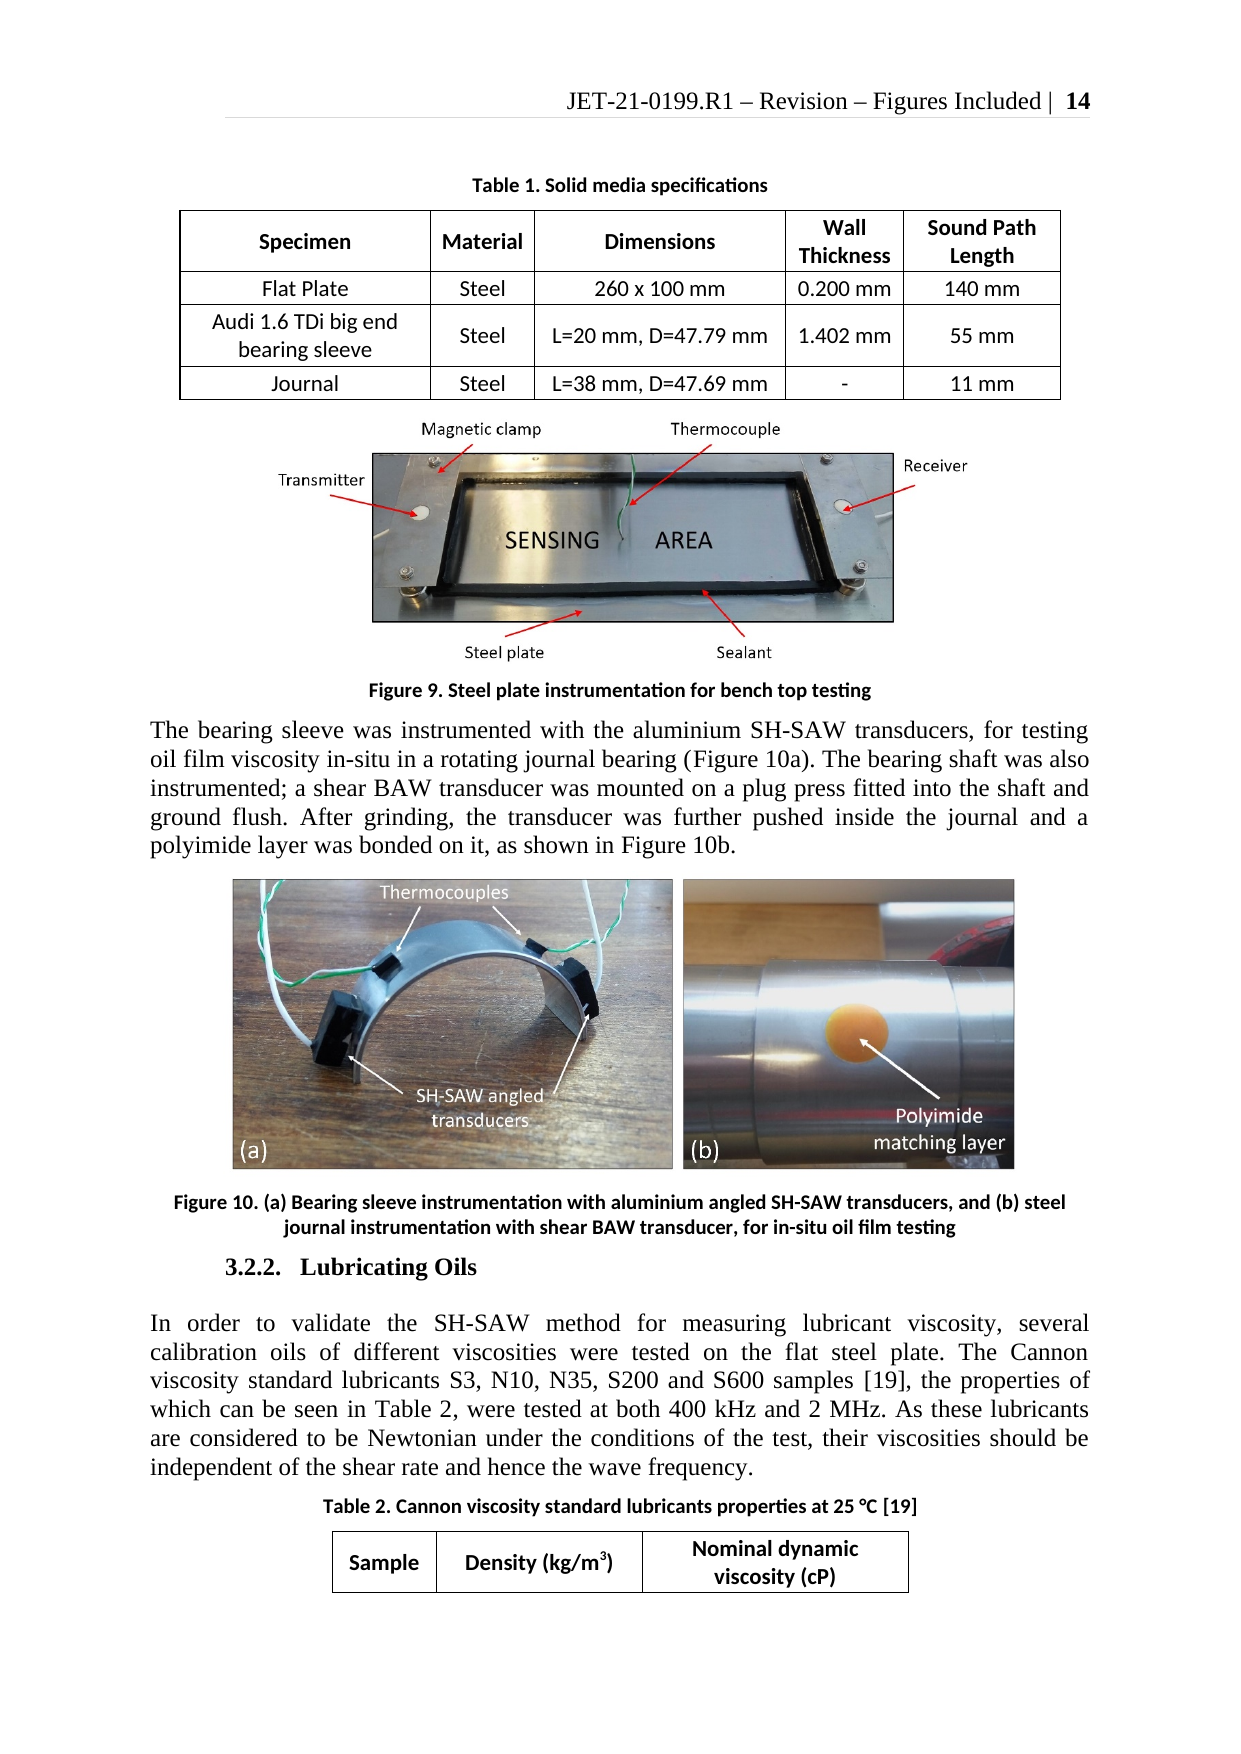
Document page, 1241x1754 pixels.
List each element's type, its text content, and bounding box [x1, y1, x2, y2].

table_cell 11 mm [904, 367, 1060, 399]
table_header Material [431, 211, 534, 271]
table_cell Steel [431, 272, 534, 304]
table_cell L=38 mm, D=47.69 mm [535, 367, 785, 399]
text Figure 9. Steel plate instrumentation for bench top testing [150, 678, 1090, 703]
subtitle Lubricating Oils [225, 1252, 1090, 1281]
table_cell 0.200 mm [786, 272, 903, 304]
picture [272, 412, 968, 666]
table_cell Steel [431, 367, 534, 399]
picture [223, 871, 1018, 1177]
table_header Sample [333, 1532, 436, 1592]
table_cell Audi 1.6 TDi big end bearing sleeve [181, 305, 430, 366]
table_cell L=20 mm, D=47.79 mm [535, 305, 785, 366]
text In order to validate the SH-SAW method for measuring lubricant viscosity, several calibration oils of different viscosities were tested on the flat steel plate. The Cannon viscosity standard lubricants S3, N10, N35, S200 and S600 samples , the properties of which can be seen in Table 2, were tested at both 400 kHz and 2 MHz. As these lubricants are considered to be Newtonian under the conditions of the test, their viscosities should be independent of the shear rate and hence the wave frequency. [150, 1308, 1090, 1480]
table_cell 260 x 100 mm [535, 272, 785, 304]
table_cell Steel [431, 305, 534, 366]
table_header Specimen [181, 211, 430, 271]
table_header Wall Thickness [786, 211, 903, 271]
table_cell 140 mm [904, 272, 1060, 304]
text The bearing sleeve was instrumented with the aluminium SH-SAW transducers, for testing oil film viscosity in-situ in a rotating journal bearing (Figure 10a). The bearing shaft was also instrumented; a shear BAW transducer was mounted on a plug press fitted into the shaft and ground flush. After grinding, the transducer was further pushed inside the journal and a polyimide layer was bonded on it, as shown in Figure 10b. [150, 716, 1090, 859]
text Table 2. Cannon viscosity standard lubricants properties at 25 °C [150, 1493, 1090, 1518]
table_cell 1.402 mm [786, 305, 903, 366]
table_header Dimensions [535, 211, 785, 271]
table_cell Flat Plate [181, 272, 430, 304]
table_header Nominal dynamic viscosity (cP) [643, 1532, 908, 1592]
text Table 1. Solid media specifications [150, 172, 1090, 197]
table_header Sound Path Length [904, 211, 1060, 271]
table_cell Journal [181, 367, 430, 399]
table_header Density (kg/m3) [437, 1532, 642, 1592]
table_cell 55 mm [904, 305, 1060, 366]
text Figure 10. (a) Bearing sleeve instrumentation with aluminium angled SH-SAW transducers, and (b) steel journal instrumentation with shear BAW transducer, for in-situ oil film testing [150, 1189, 1090, 1240]
table_cell - [786, 367, 903, 399]
